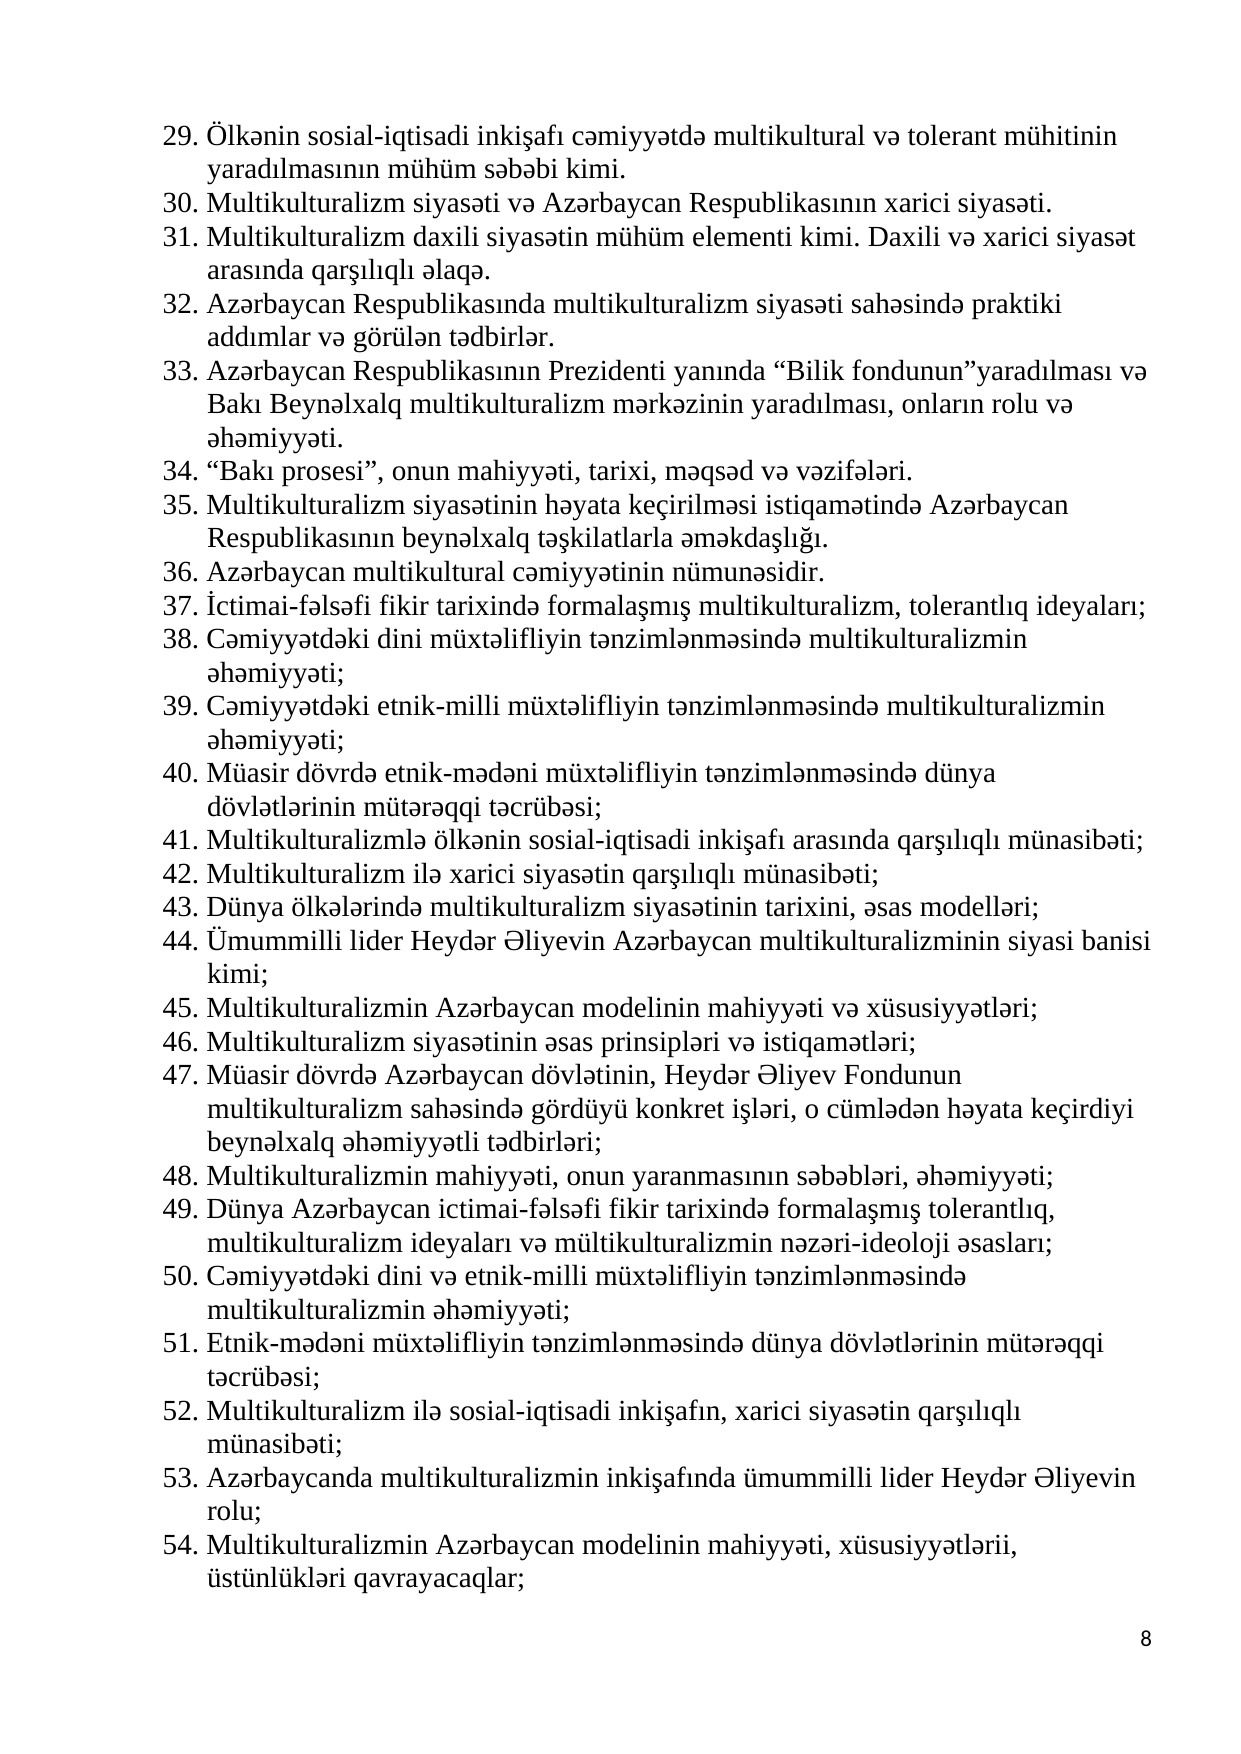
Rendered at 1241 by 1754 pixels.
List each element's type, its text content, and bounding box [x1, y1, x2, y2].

text 44. Ümummilli lider Heydər Əliyevin Azərbaycan multikulturalizminin siyasi banisi kimi; [162, 923, 1152, 990]
text 52. Multikulturalizm ilə sosial-iqtisadi inkişafın, xarici siyasətin qarşılıqlı münasibəti; [162, 1393, 1152, 1460]
text 30. Multikulturalizm siyasəti və Azərbaycan Respublikasının xarici siyasəti. [162, 185, 1152, 219]
text 46. Multikulturalizm siyasətinin əsas prinsipləri və istiqamətləri; [162, 1024, 1152, 1057]
text 49. Dünya Azərbaycan ictimai-fəlsəfi fikir tarixində formalaşmış tolerantlıq, multikulturalizm ideyaları və mültikulturalizmin nəzəri-ideoloji əsasları; [162, 1191, 1152, 1258]
text 33. Azərbaycan Respublikasının Prezidenti yanında “Bilik fondunun”yaradılması və Bakı Beynəlxalq multikulturalizm mərkəzinin yaradılması, onların rolu və əhəmiyyəti. [162, 353, 1152, 453]
text 41. Multikulturalizmlə ölkənin sosial-iqtisadi inkişafı arasında qarşılıqlı münasibəti; [162, 822, 1152, 856]
text 40. Müasir dövrdə etnik-mədəni müxtəlifliyin tənzimlənməsində dünya dövlətlərinin mütərəqqi təcrübəsi; [162, 755, 1152, 822]
text 54. Multikulturalizmin Azərbaycan modelinin mahiyyəti, xüsusiyyətlərii, üstünlükləri qavrayacaqlar; [162, 1527, 1152, 1594]
text 43. Dünya ölkələrində multikulturalizm siyasətinin tarixini, əsas modelləri; [162, 889, 1152, 923]
text 36. Azərbaycan multikultural cəmiyyətinin nümunəsidir. [162, 554, 1152, 588]
text 45. Multikulturalizmin Azərbaycan modelinin mahiyyəti və xüsusiyyətləri; [162, 990, 1152, 1024]
text 34. “Bakı prosesi”, onun mahiyyəti, tarixi, məqsəd və vəzifələri. [162, 453, 1152, 487]
text 50. Cəmiyyətdəki dini və etnik-milli müxtəlifliyin tənzimlənməsində multikulturalizmin əhəmiyyəti; [162, 1258, 1152, 1326]
text 51. Etnik-mədəni müxtəlifliyin tənzimlənməsində dünya dövlətlərinin mütərəqqi təcrübəsi; [162, 1326, 1152, 1393]
text 38. Cəmiyyətdəki dini müxtəlifliyin tənzimlənməsində multikulturalizmin əhəmiyyəti; [162, 621, 1152, 688]
text 32. Azərbaycan Respublikasında multikulturalizm siyasəti sahəsində praktiki addımlar və görülən tədbirlər. [162, 286, 1152, 353]
text 39. Cəmiyyətdəki etnik-milli müxtəlifliyin tənzimlənməsində multikulturalizmin əhəmiyyəti; [162, 688, 1152, 755]
text 53. Azərbaycanda multikulturalizmin inkişafında ümummilli lider Heydər Əliyevin rolu; [162, 1460, 1152, 1527]
text 47. Müasir dövrdə Azərbaycan dövlətinin, Heydər Əliyev Fondunun multikulturalizm sahəsində gördüyü konkret işləri, o cümlədən həyata keçirdiyi beynəlxalq əhəmiyyətli tədbirləri; [162, 1057, 1152, 1158]
text 29. Ölkənin sosial-iqtisadi inkişafı cəmiyyətdə multikultural və tolerant mühitinin yaradılmasının mühüm səbəbi kimi. [162, 118, 1152, 185]
text 48. Multikulturalizmin mahiyyəti, onun yaranmasının səbəbləri, əhəmiyyəti; [162, 1158, 1152, 1191]
text 42. Multikulturalizm ilə xarici siyasətin qarşılıqlı münasibəti; [162, 856, 1152, 889]
text 37. İctimai-fəlsəfi fikir tarixində formalaşmış multikulturalizm, tolerantlıq ideyaları; [162, 588, 1152, 621]
text 31. Multikulturalizm daxili siyasətin mühüm elementi kimi. Daxili və xarici siyasət arasında qarşılıqlı əlaqə. [162, 219, 1152, 286]
text 35. Multikulturalizm siyasətinin həyata keçirilməsi istiqamətində Azərbaycan Respublikasının beynəlxalq təşkilatlarla əməkdaşlığı. [162, 487, 1152, 554]
